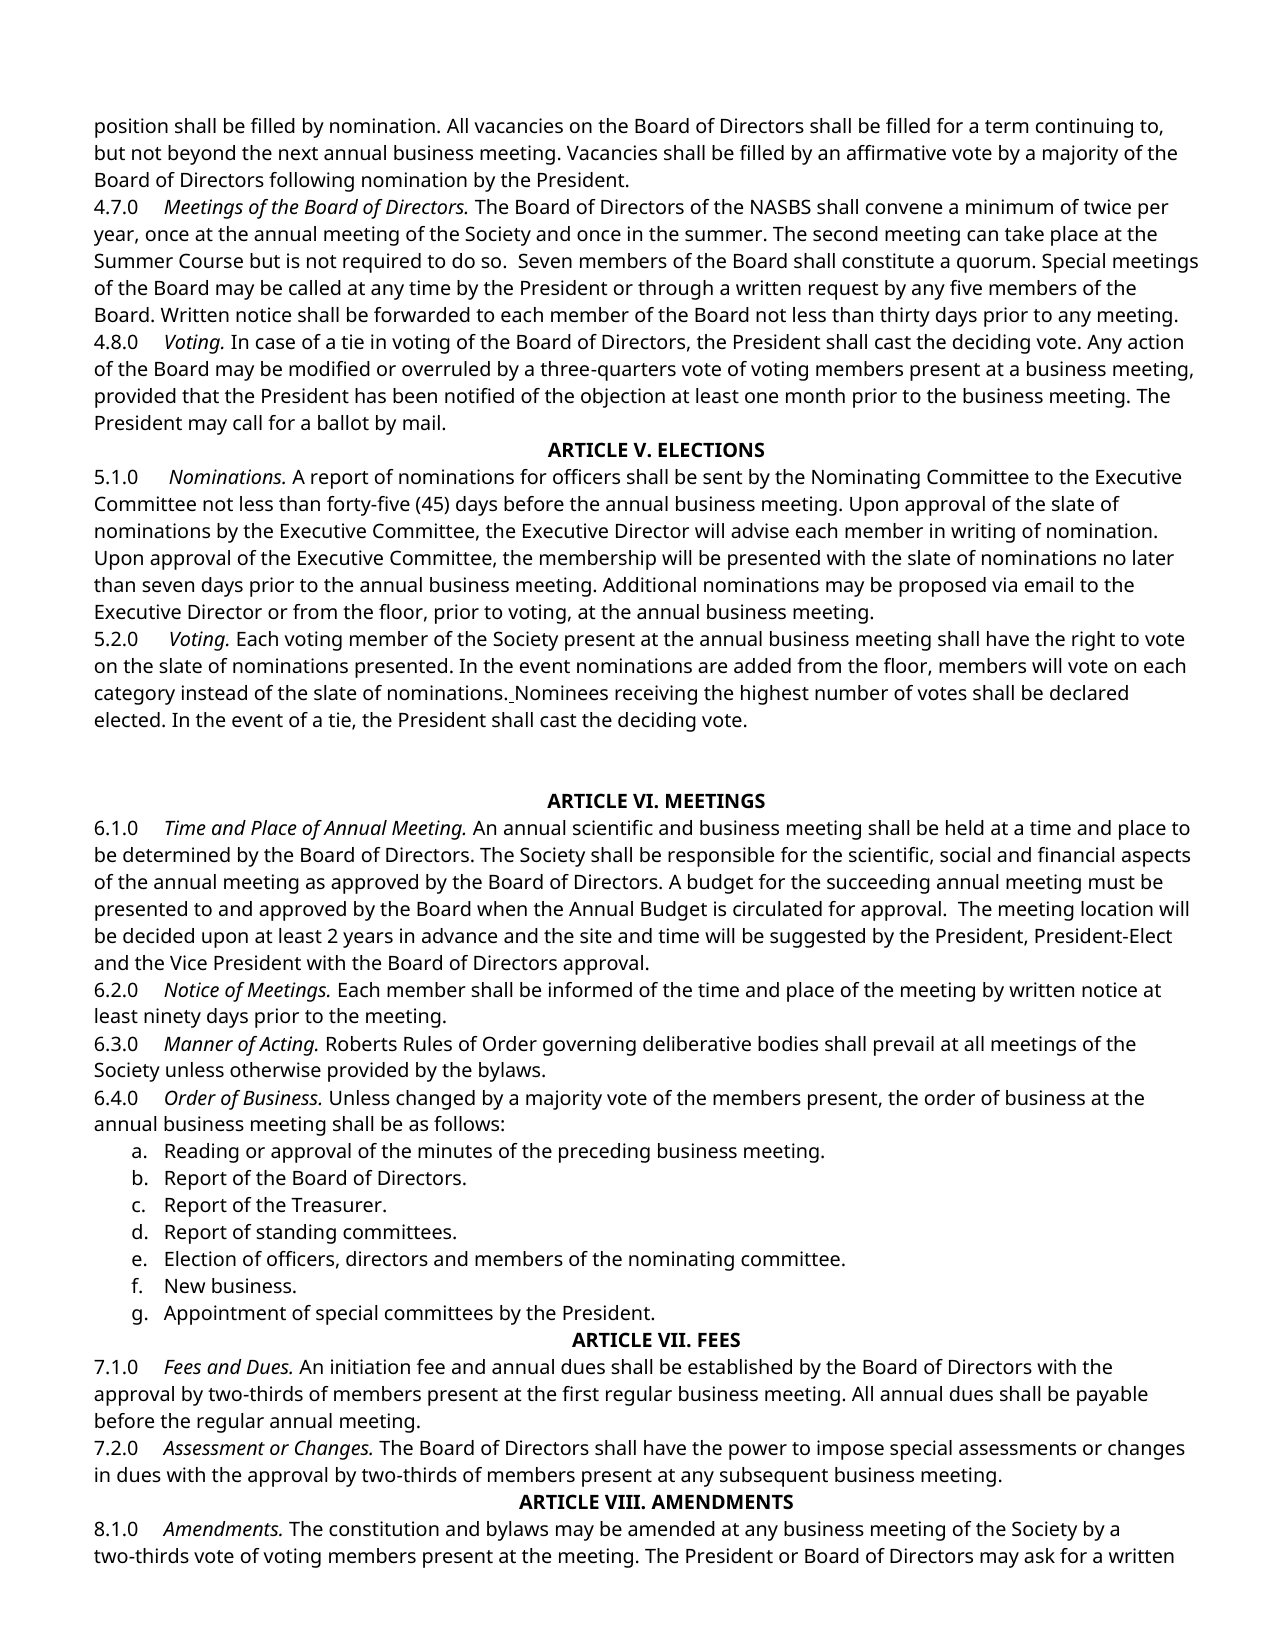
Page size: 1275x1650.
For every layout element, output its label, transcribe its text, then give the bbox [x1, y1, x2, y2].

text 6.4.0 Order of Business. Unless changed by a majority vote of the members present, the order of business at the annual business meeting shall be as follows: [94, 1084, 1200, 1138]
text ARTICLE VI. MEETINGS [94, 787, 1200, 814]
text 5.1.0 Nominations. A report of nominations for officers shall be sent by the Nominating Committee to the Executive Committee not less than forty-five (45) days before the annual business meeting. Upon approval of the slate of nominations by the Executive Committee, the Executive Director will advise each member in writing of nomination. Upon approval of the Executive Committee, the membership will be presented with the slate of nominations no later than seven days prior to the annual business meeting. Additional nominations may be proposed via email to the Executive Director or from the floor, prior to voting, at the annual business meeting. [94, 463, 1200, 625]
text 4.8.0 Voting. In case of a tie in voting of the Board of Directors, the President shall cast the deciding vote. Any action of the Board may be modified or overruled by a three-quarters vote of voting members present at a business meeting, provided that the President has been notified of the objection at least one month prior to the business meeting. The President may call for a ballot by mail. [94, 328, 1200, 436]
list Report of standing committees. [131, 1219, 1200, 1246]
text 6.3.0 Manner of Acting. Roberts Rules of Order governing deliberative bodies shall prevail at all meetings of the Society unless otherwise provided by the bylaws. [94, 1030, 1200, 1084]
text 5.2.0 Voting. Each voting member of the Society present at the annual business meeting shall have the right to vote on the slate of nominations presented. In the event nominations are added from the floor, members will vote on each category instead of the slate of nominations. Nominees receiving the highest number of votes shall be declared elected. In the event of a tie, the President shall cast the deciding vote. [94, 625, 1200, 733]
text 7.1.0 Fees and Dues. An initiation fee and annual dues shall be established by the Board of Directors with the approval by two-thirds of members present at the first regular business meeting. All annual dues shall be payable before the regular annual meeting. [94, 1353, 1200, 1434]
list Appointment of special committees by the President. [131, 1299, 1200, 1327]
text 7.2.0 Assessment or Changes. The Board of Directors shall have the power to impose special assessments or changes in dues with the approval by two-thirds of members present at any subsequent business meeting. [94, 1434, 1200, 1488]
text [94, 112, 1200, 193]
text 6.2.0 Notice of Meetings. Each member shall be informed of the time and place of the meeting by written notice at least ninety days prior to the meeting. [94, 976, 1200, 1030]
list Report of the Treasurer. [131, 1192, 1200, 1219]
list Reading or approval of the minutes of the preceding business meeting. [131, 1138, 1200, 1165]
text ARTICLE V. ELECTIONS [94, 436, 1200, 463]
list Election of officers, directors and members of the nominating committee. [131, 1246, 1200, 1273]
text ARTICLE VII. FEES [94, 1327, 1200, 1353]
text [94, 1515, 1200, 1569]
text 6.1.0 Time and Place of Annual Meeting. An annual scientific and business meeting shall be held at a time and place to be determined by the Board of Directors. The Society shall be responsible for the scientific, social and financial aspects of the annual meeting as approved by the Board of Directors. A budget for the succeeding annual meeting must be presented to and approved by the Board when the Annual Budget is circulated for approval. The meeting location will be decided upon at least 2 years in advance and the site and time will be suggested by the President, President-Elect and the Vice President with the Board of Directors approval. [94, 814, 1200, 976]
text ARTICLE VIII. AMENDMENTS [94, 1488, 1200, 1515]
list Report of the Board of Directors. [131, 1165, 1200, 1192]
text 4.7.0 Meetings of the Board of Directors. The Board of Directors of the NASBS shall convene a minimum of twice per year, once at the annual meeting of the Society and once in the summer. The second meeting can take place at the Summer Course but is not required to do so. Seven members of the Board shall constitute a quorum. Special meetings of the Board may be called at any time by the President or through a written request by any five members of the Board. Written notice shall be forwarded to each member of the Board not less than thirty days prior to any meeting. [94, 193, 1200, 328]
list New business. [131, 1273, 1200, 1299]
